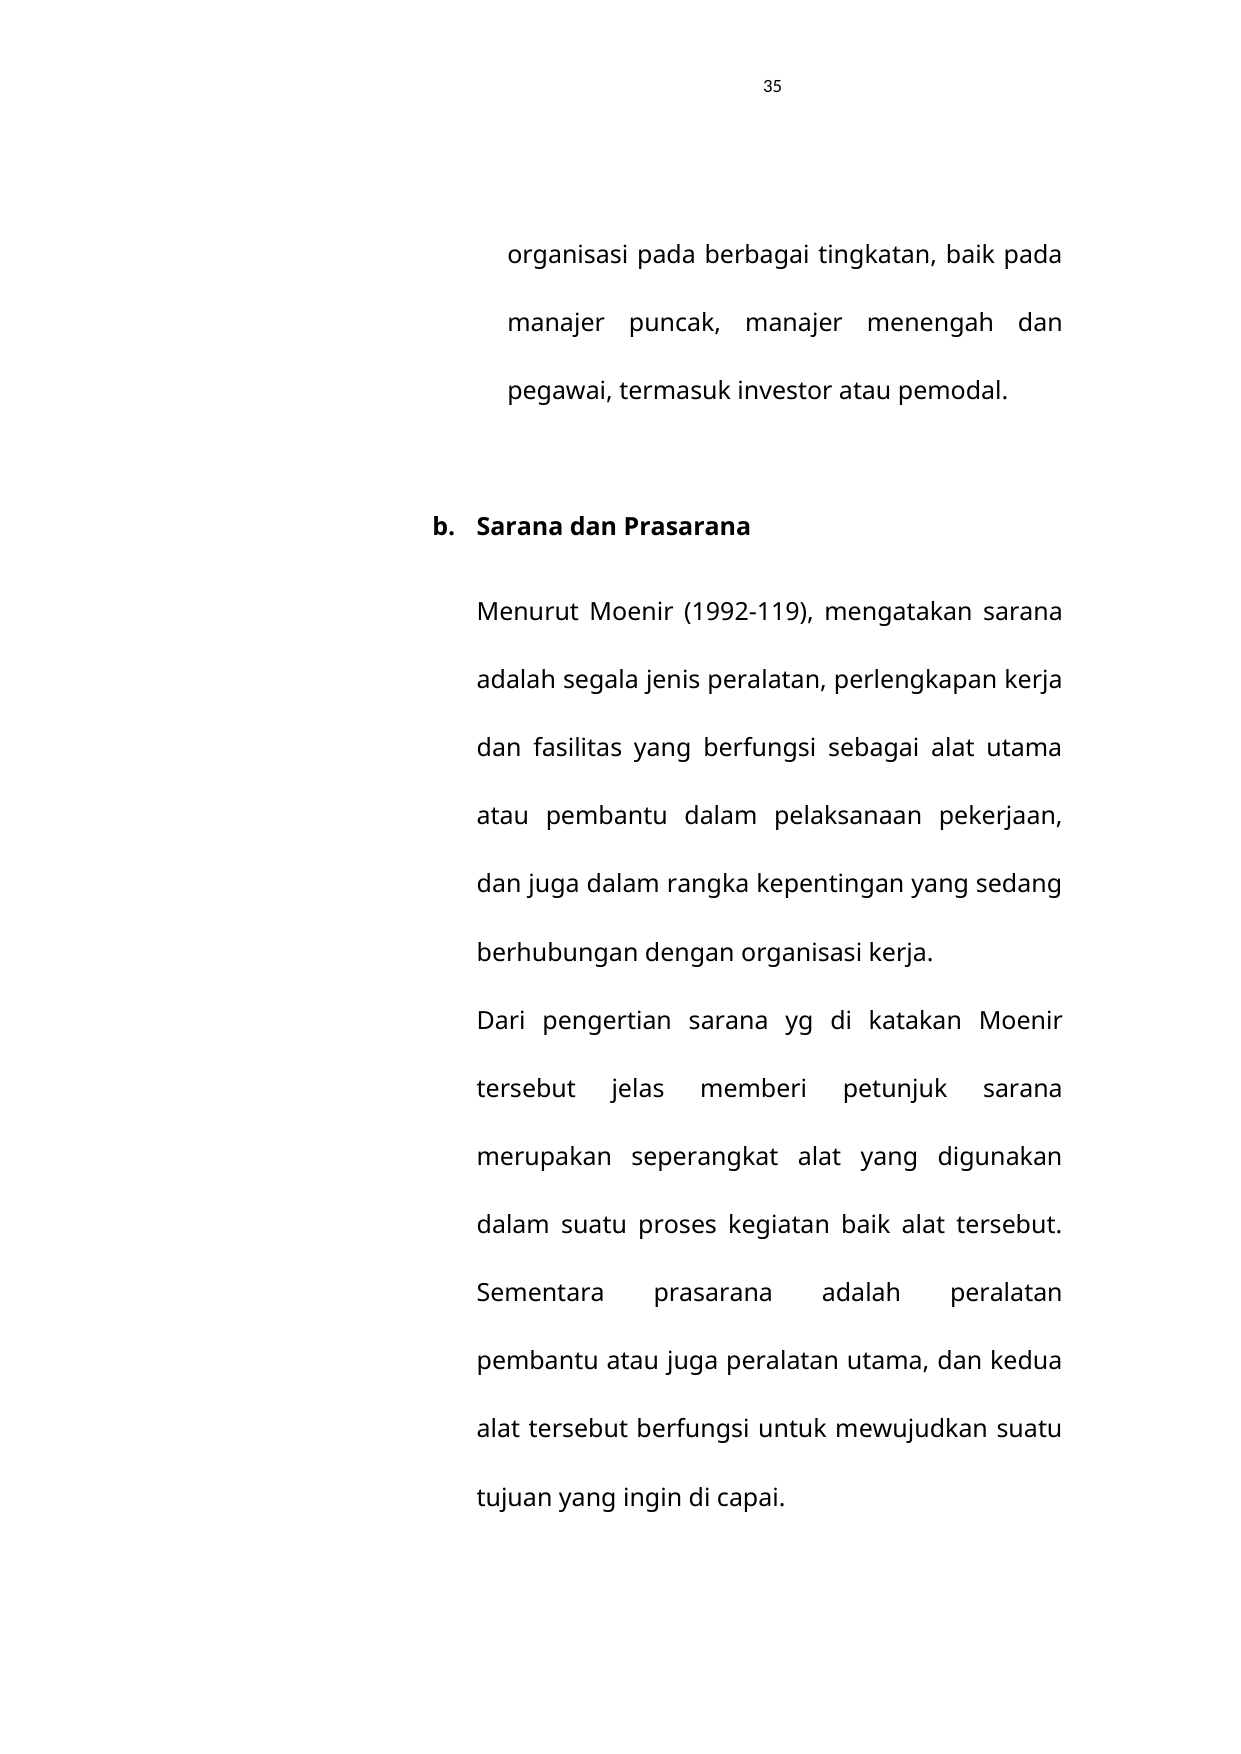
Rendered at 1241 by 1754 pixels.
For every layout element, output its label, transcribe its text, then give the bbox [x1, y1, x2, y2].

list Sarana dan Prasarana [432, 509, 1063, 543]
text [507, 236, 1063, 407]
text Menurut Moenir (1992-119), mengatakan sarana adalah segala jenis peralatan, perlengkapan kerja dan fasilitas yang berfungsi sebagai alat utama atau pembantu dalam pelaksanaan pekerjaan, dan juga dalam rangka kepentingan yang sedang berhubungan dengan organisasi kerja. [476, 593, 1063, 968]
text Dari pengertian sarana yg di katakan Moenir tersebut jelas memberi petunjuk sarana merupakan seperangkat alat yang digunakan dalam suatu proses kegiatan baik alat tersebut. Sementara prasarana adalah peralatan pembantu atau juga peralatan utama, dan kedua alat tersebut berfungsi untuk mewujudkan suatu tujuan yang ingin di capai. [476, 1002, 1063, 1513]
